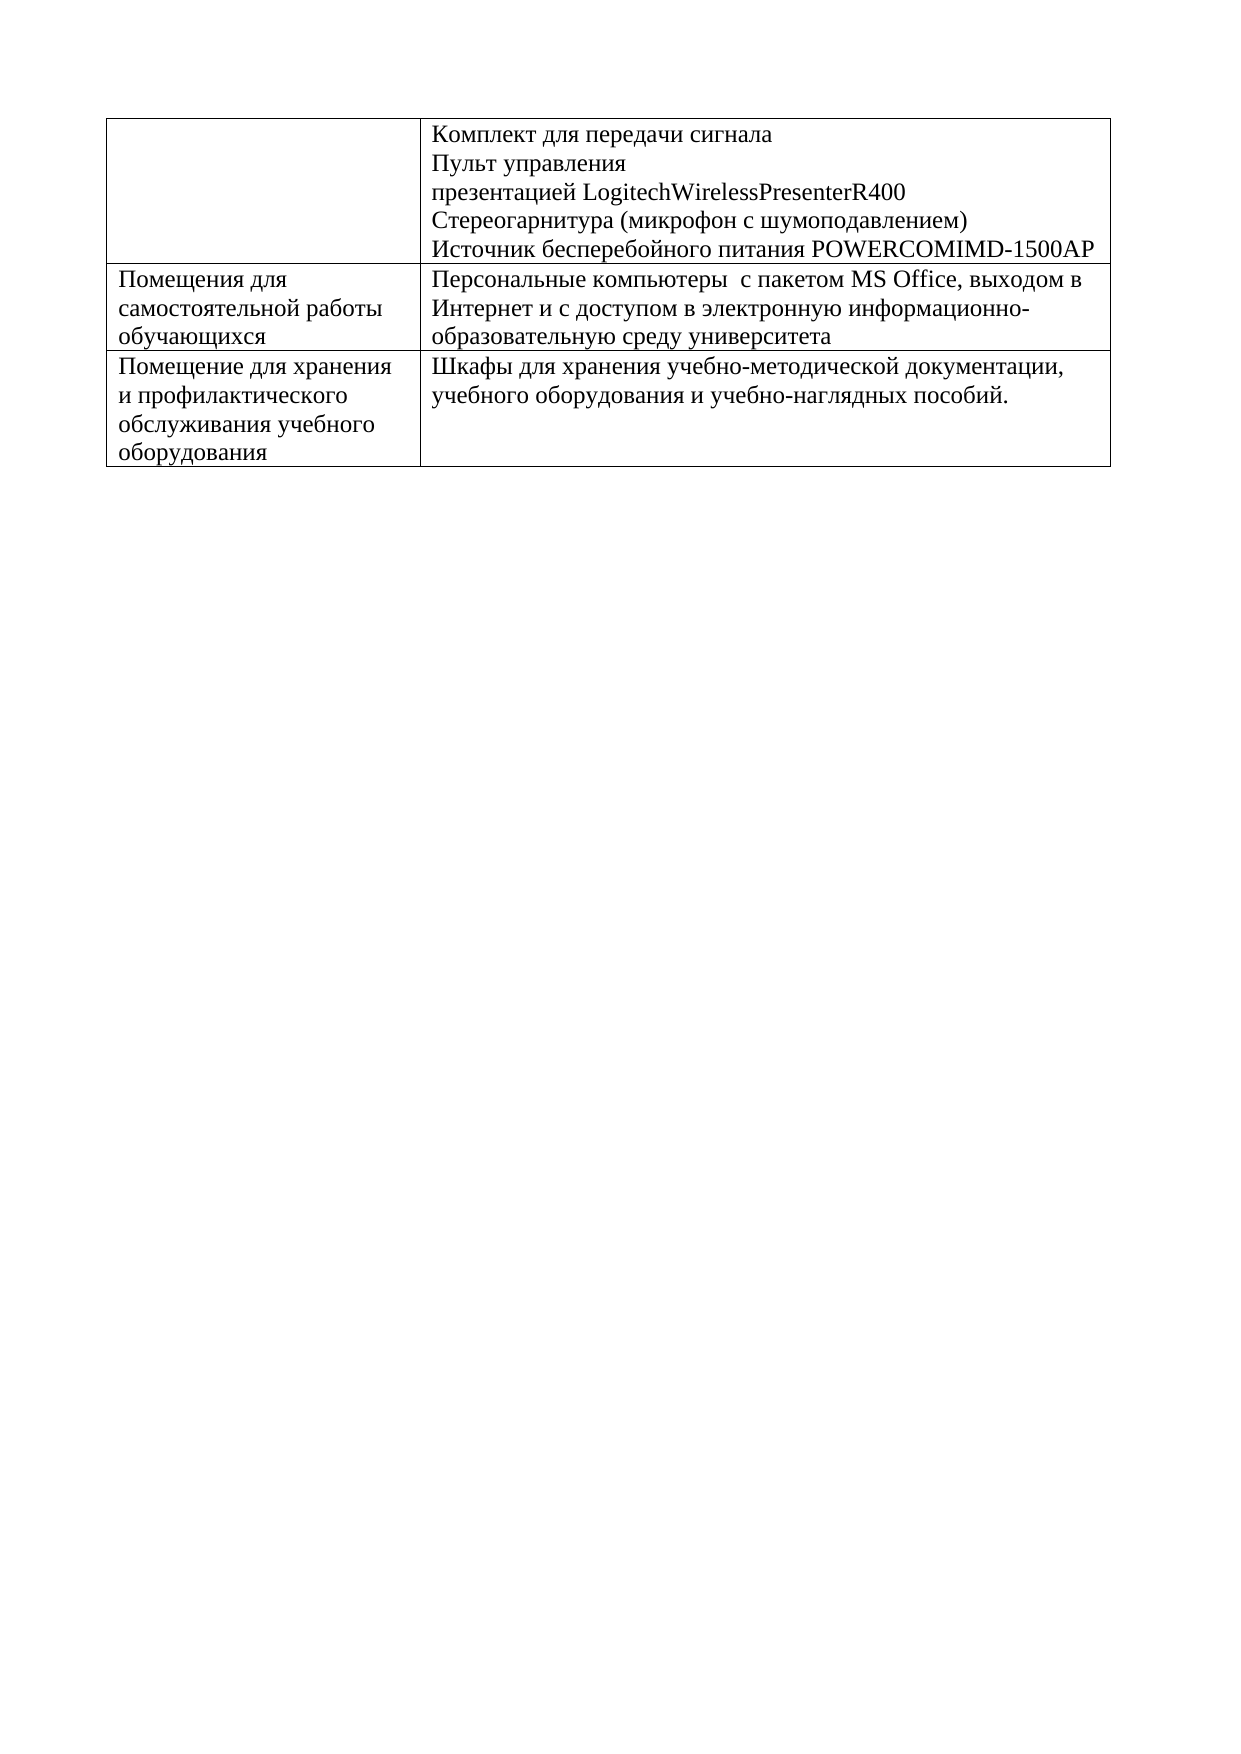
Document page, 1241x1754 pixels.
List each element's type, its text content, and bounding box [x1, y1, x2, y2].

table_cell Персональные компьютеры с пакетом MS Office, выходом в Интернет и с доступом в электронную информационно-образовательную среду университета [421, 264, 1110, 350]
table_cell Помещение для хранения и профилактического обслуживания учебного оборудования [107, 351, 420, 466]
table_cell Шкафы для хранения учебно-методической документации, учебного оборудования и учебно-наглядных пособий. [421, 351, 1110, 466]
table_cell Помещения для самостоятельной работы обучающихся [107, 264, 420, 350]
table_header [421, 119, 1110, 263]
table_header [107, 119, 420, 263]
